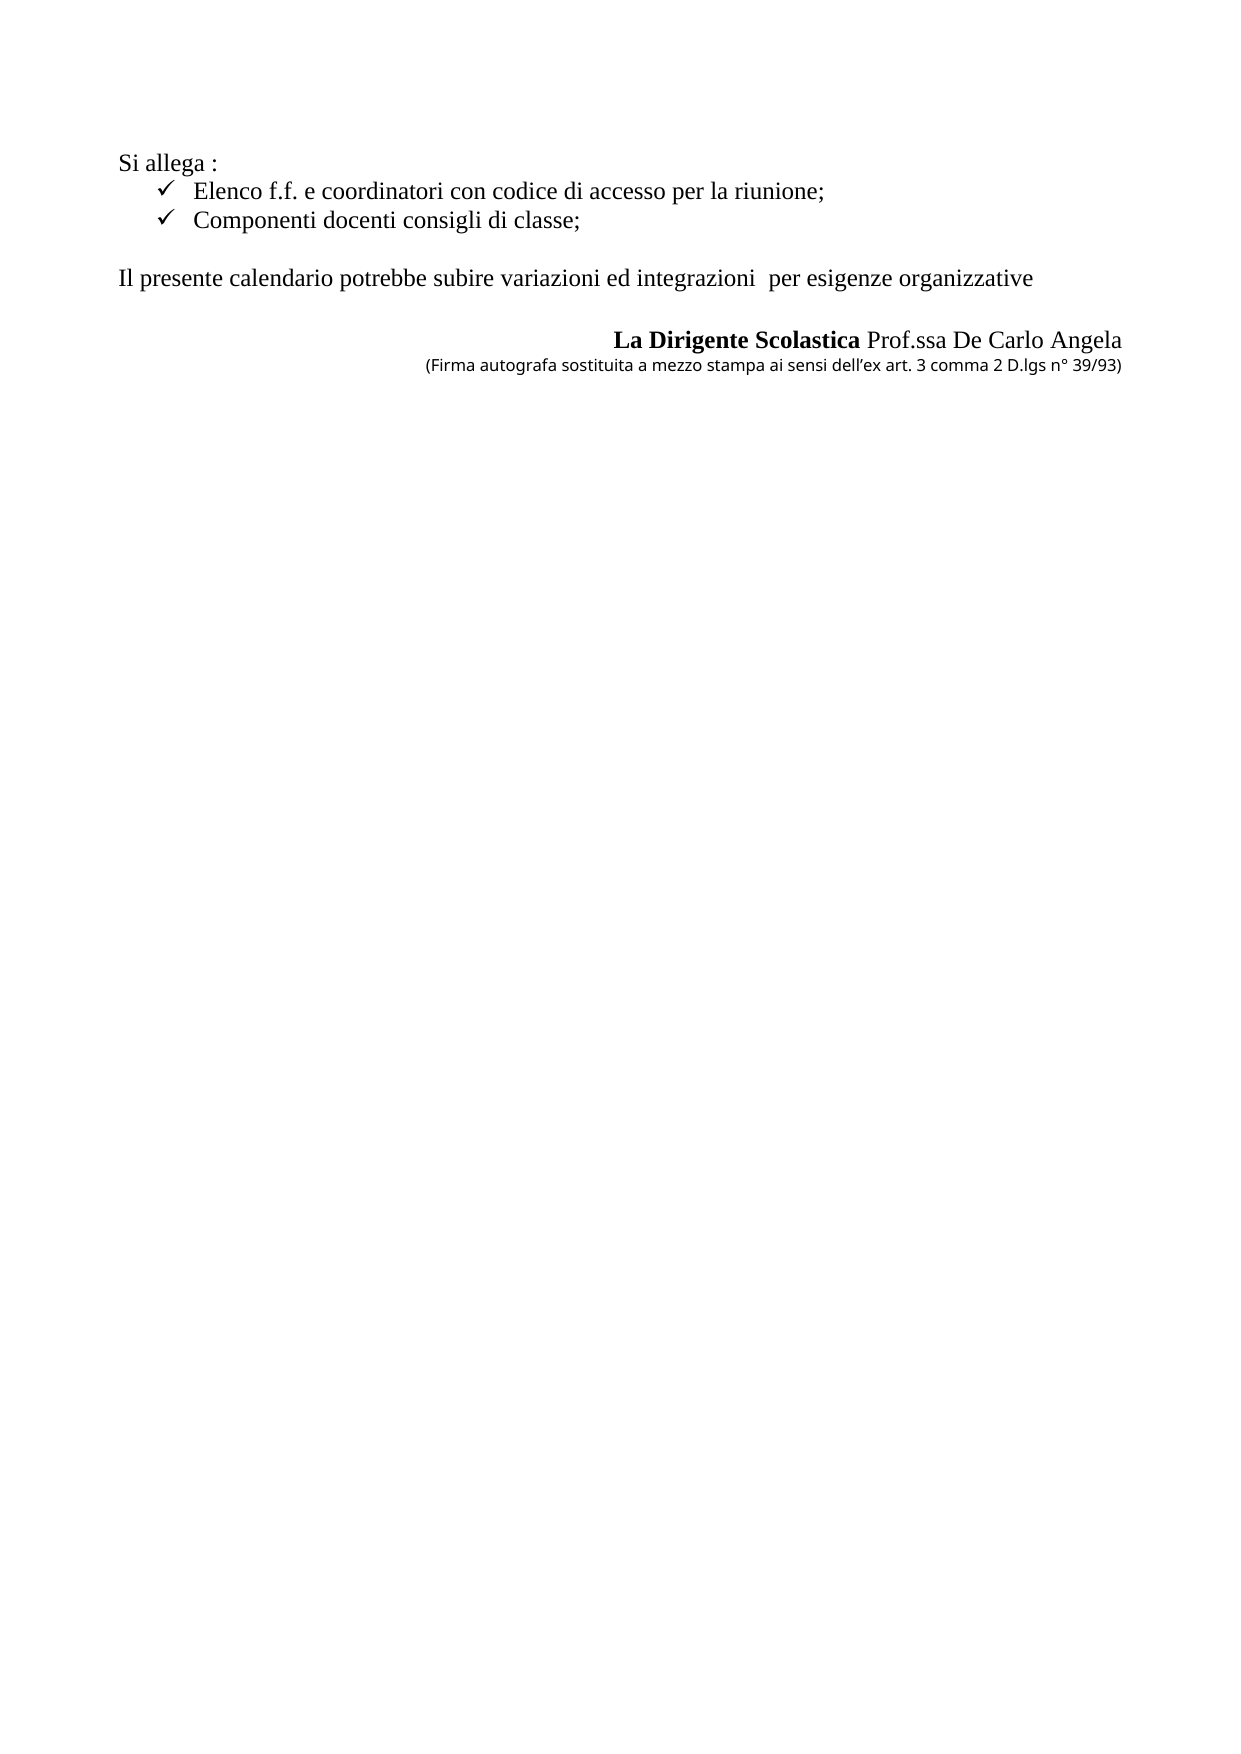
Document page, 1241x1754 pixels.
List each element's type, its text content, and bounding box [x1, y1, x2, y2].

list Componenti docenti consigli di classe; [156, 205, 1122, 234]
text Si allega : [118, 148, 1122, 176]
list Elenco f.f. e coordinatori con codice di accesso per la riunione; [156, 176, 1122, 205]
list La Dirigente Scolastica Prof.ssa De Carlo Angela [193, 325, 1122, 354]
list Il presente calendario potrebbe subire variazioni ed integrazioni per esigenze organizzative [118, 263, 1122, 291]
list (Firma autografa sostituita a mezzo stampa ai sensi dell’ex art. 3 comma 2 D.lgs n° 39/93) [193, 354, 1122, 376]
